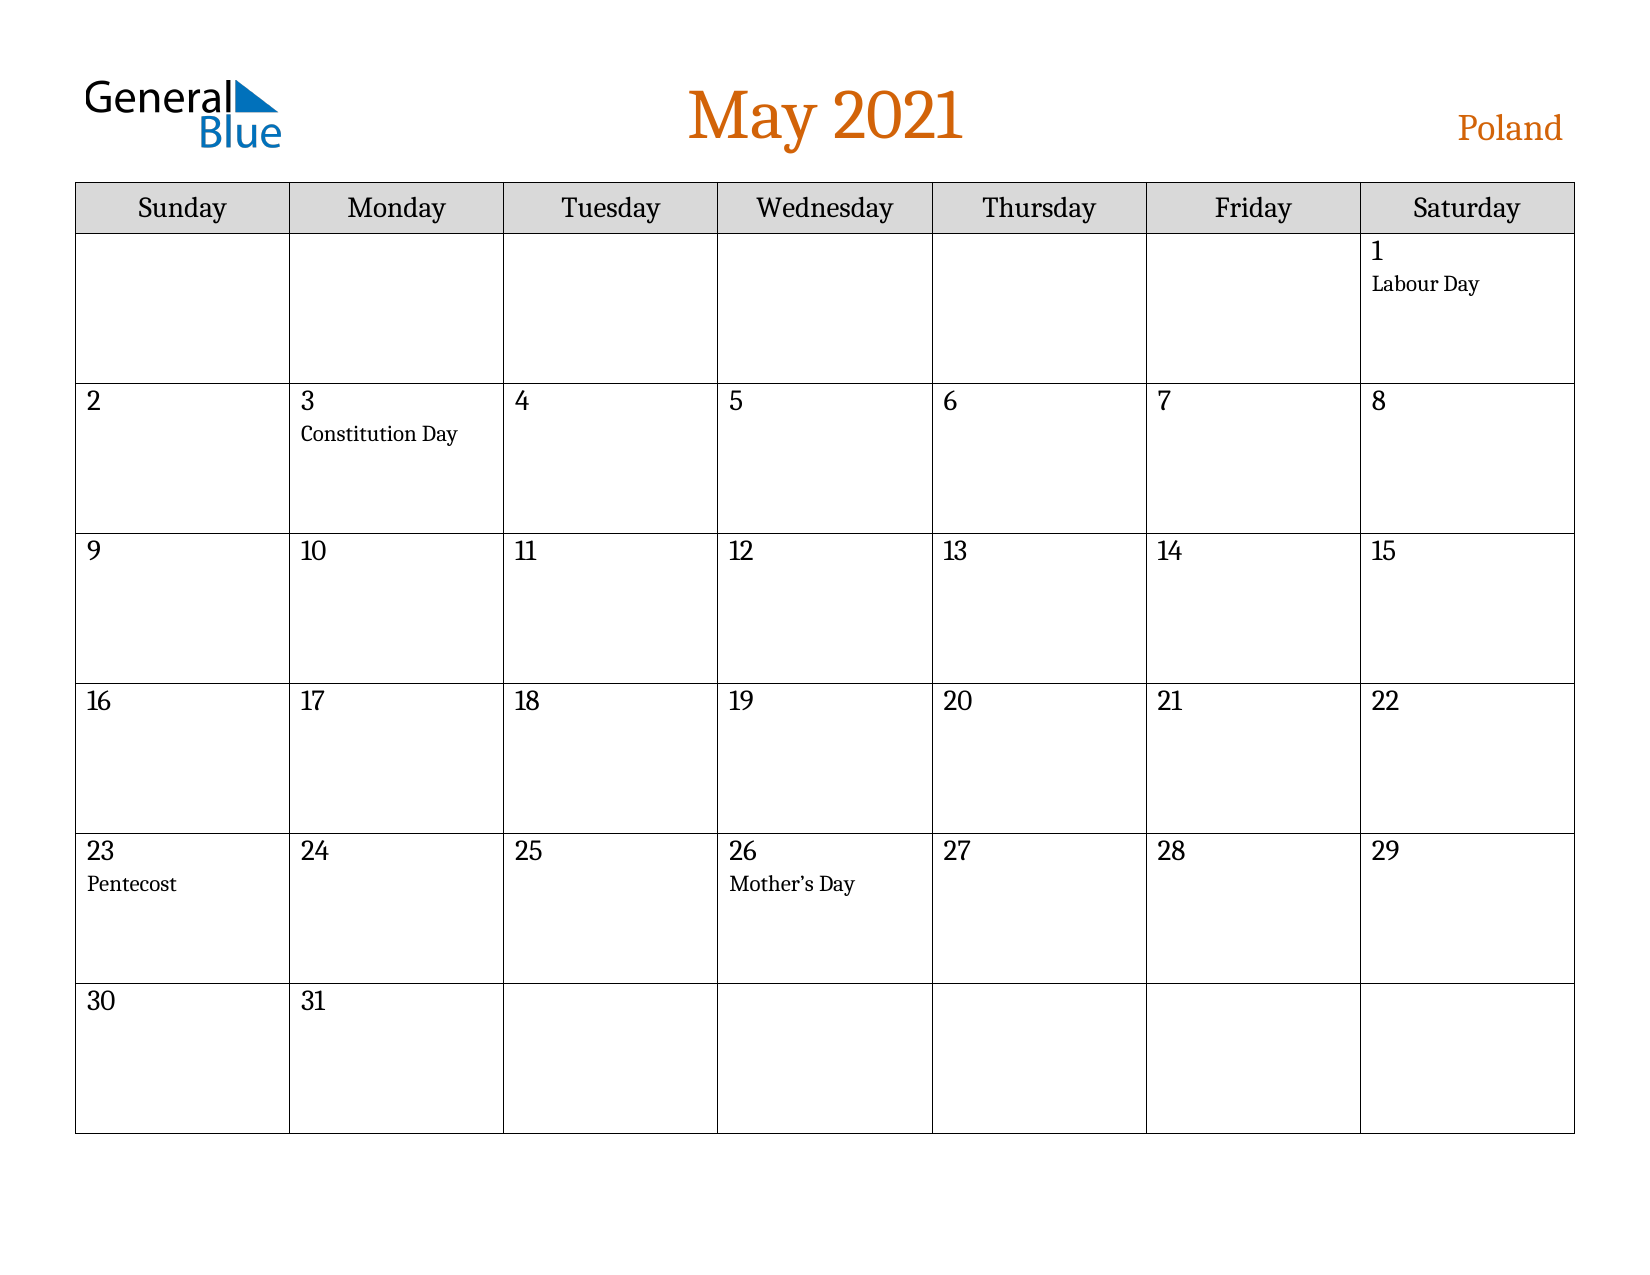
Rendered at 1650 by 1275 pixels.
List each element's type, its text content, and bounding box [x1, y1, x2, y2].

table_cell Monday [290, 183, 503, 233]
table_cell [1147, 1020, 1360, 1133]
table_cell [1147, 570, 1360, 683]
table_cell 6 [933, 384, 1146, 420]
table_cell Labour Day [1361, 270, 1574, 383]
table_cell [718, 984, 932, 1020]
table_cell [933, 870, 1146, 983]
table_cell 4 [504, 384, 717, 420]
table_cell 21 [1147, 684, 1360, 720]
table_cell [1147, 870, 1360, 983]
table_cell [504, 984, 717, 1020]
table_cell [1147, 720, 1360, 833]
table_cell [718, 720, 932, 833]
table_cell [290, 720, 503, 833]
table_cell [504, 234, 717, 270]
table_cell [718, 420, 932, 533]
table_cell [933, 720, 1146, 833]
table_cell [76, 720, 289, 833]
table_cell 12 [718, 534, 932, 570]
table_cell [1361, 1020, 1574, 1133]
table_cell [290, 270, 503, 383]
table_cell 3 [290, 384, 503, 420]
table_cell 10 [290, 534, 503, 570]
table_cell Pentecost [76, 870, 289, 983]
table_cell [1147, 270, 1360, 383]
table_cell [76, 1020, 289, 1133]
table_cell Tuesday [504, 183, 717, 233]
table_cell [504, 270, 717, 383]
table_cell [504, 870, 717, 983]
table_cell Mother’s Day [718, 870, 932, 983]
table_cell 31 [290, 984, 503, 1020]
table_cell [290, 234, 503, 270]
table_cell [76, 570, 289, 683]
picture [86, 80, 281, 148]
table_cell 29 [1361, 834, 1574, 870]
table_cell 27 [933, 834, 1146, 870]
table_cell 22 [1361, 684, 1574, 720]
table_cell [504, 720, 717, 833]
table_cell 1 [1361, 234, 1574, 270]
table_cell 23 [76, 834, 289, 870]
table_cell [1361, 420, 1574, 533]
table_cell 25 [504, 834, 717, 870]
table_cell 18 [504, 684, 717, 720]
table_cell 30 [76, 984, 289, 1020]
table_cell [933, 570, 1146, 683]
table_cell [933, 984, 1146, 1020]
table_cell 15 [1361, 534, 1574, 570]
table_header May 2021 [504, 75, 1146, 182]
table_cell [1361, 870, 1574, 983]
table_cell 16 [76, 684, 289, 720]
table_cell [290, 1020, 503, 1133]
table_cell 11 [504, 534, 717, 570]
table_cell 28 [1147, 834, 1360, 870]
table_cell [504, 420, 717, 533]
table_cell 17 [290, 684, 503, 720]
table_cell Wednesday [718, 183, 932, 233]
table_cell [290, 570, 503, 683]
table_cell 9 [76, 534, 289, 570]
table_cell 19 [718, 684, 932, 720]
table_cell [1147, 420, 1360, 533]
table_cell 26 [718, 834, 932, 870]
table_cell [933, 420, 1146, 533]
table_cell 13 [933, 534, 1146, 570]
table_cell [718, 570, 932, 683]
table_cell [718, 1020, 932, 1133]
table_header Poland [1146, 75, 1574, 182]
table_cell 5 [718, 384, 932, 420]
table_cell [290, 870, 503, 983]
table_cell [1361, 570, 1574, 683]
table_cell Thursday [933, 183, 1146, 233]
table_cell [933, 270, 1146, 383]
table_cell [718, 270, 932, 383]
table_cell [933, 1020, 1146, 1133]
table_header [76, 75, 503, 182]
table_cell Sunday [76, 183, 289, 233]
table_cell [504, 570, 717, 683]
table_cell 2 [76, 384, 289, 420]
table_cell [1361, 720, 1574, 833]
table_cell Friday [1147, 183, 1360, 233]
table_cell [76, 420, 289, 533]
table_cell [504, 1020, 717, 1133]
table_cell [1147, 234, 1360, 270]
table_cell [933, 234, 1146, 270]
table_cell 7 [1147, 384, 1360, 420]
table_cell 20 [933, 684, 1146, 720]
table_cell [1147, 984, 1360, 1020]
table_cell [76, 270, 289, 383]
table_cell Saturday [1361, 183, 1574, 233]
table_cell [1361, 984, 1574, 1020]
table_cell Constitution Day [290, 420, 503, 533]
table_cell [718, 234, 932, 270]
table_cell 24 [290, 834, 503, 870]
table_cell 8 [1361, 384, 1574, 420]
table_cell 14 [1147, 534, 1360, 570]
table_cell [76, 234, 289, 270]
